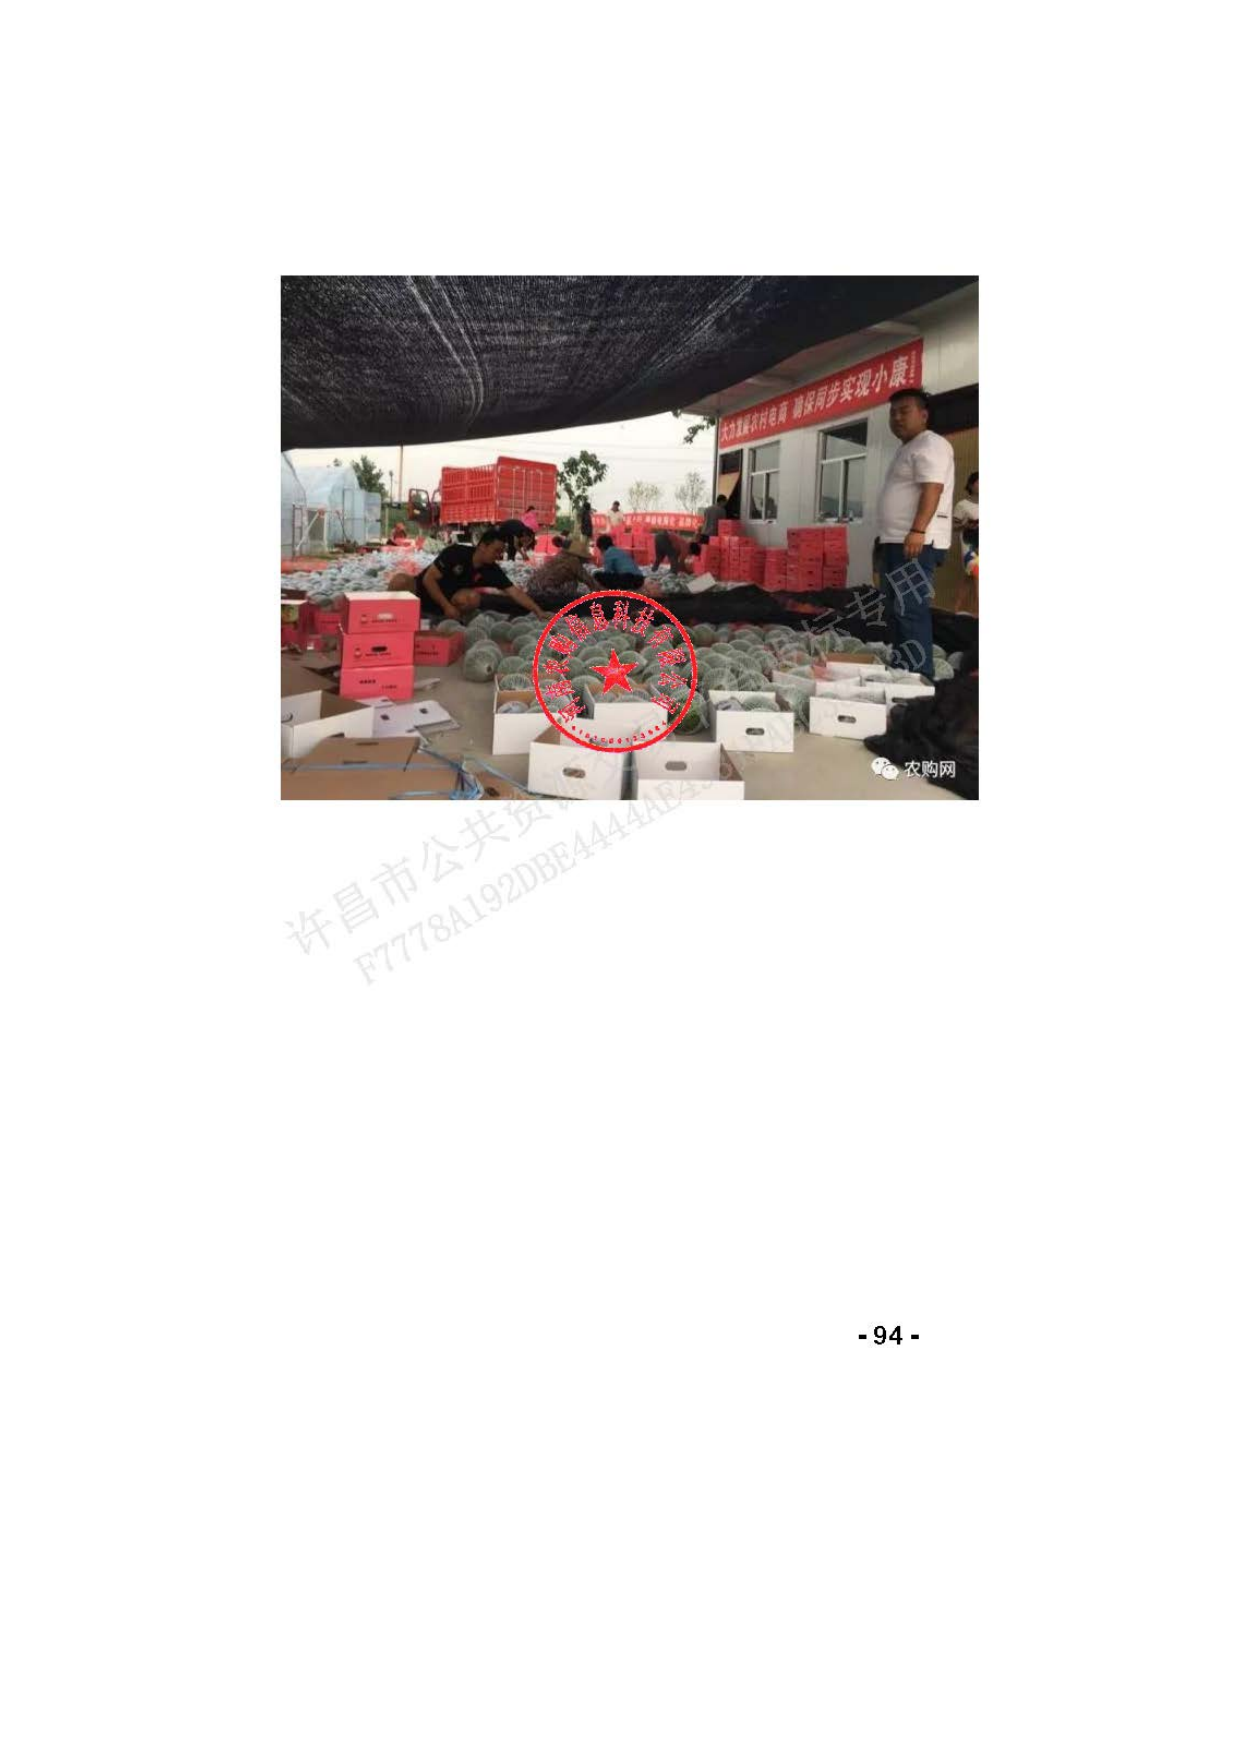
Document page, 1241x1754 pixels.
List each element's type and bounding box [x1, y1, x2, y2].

picture [187, 162, 1053, 1386]
